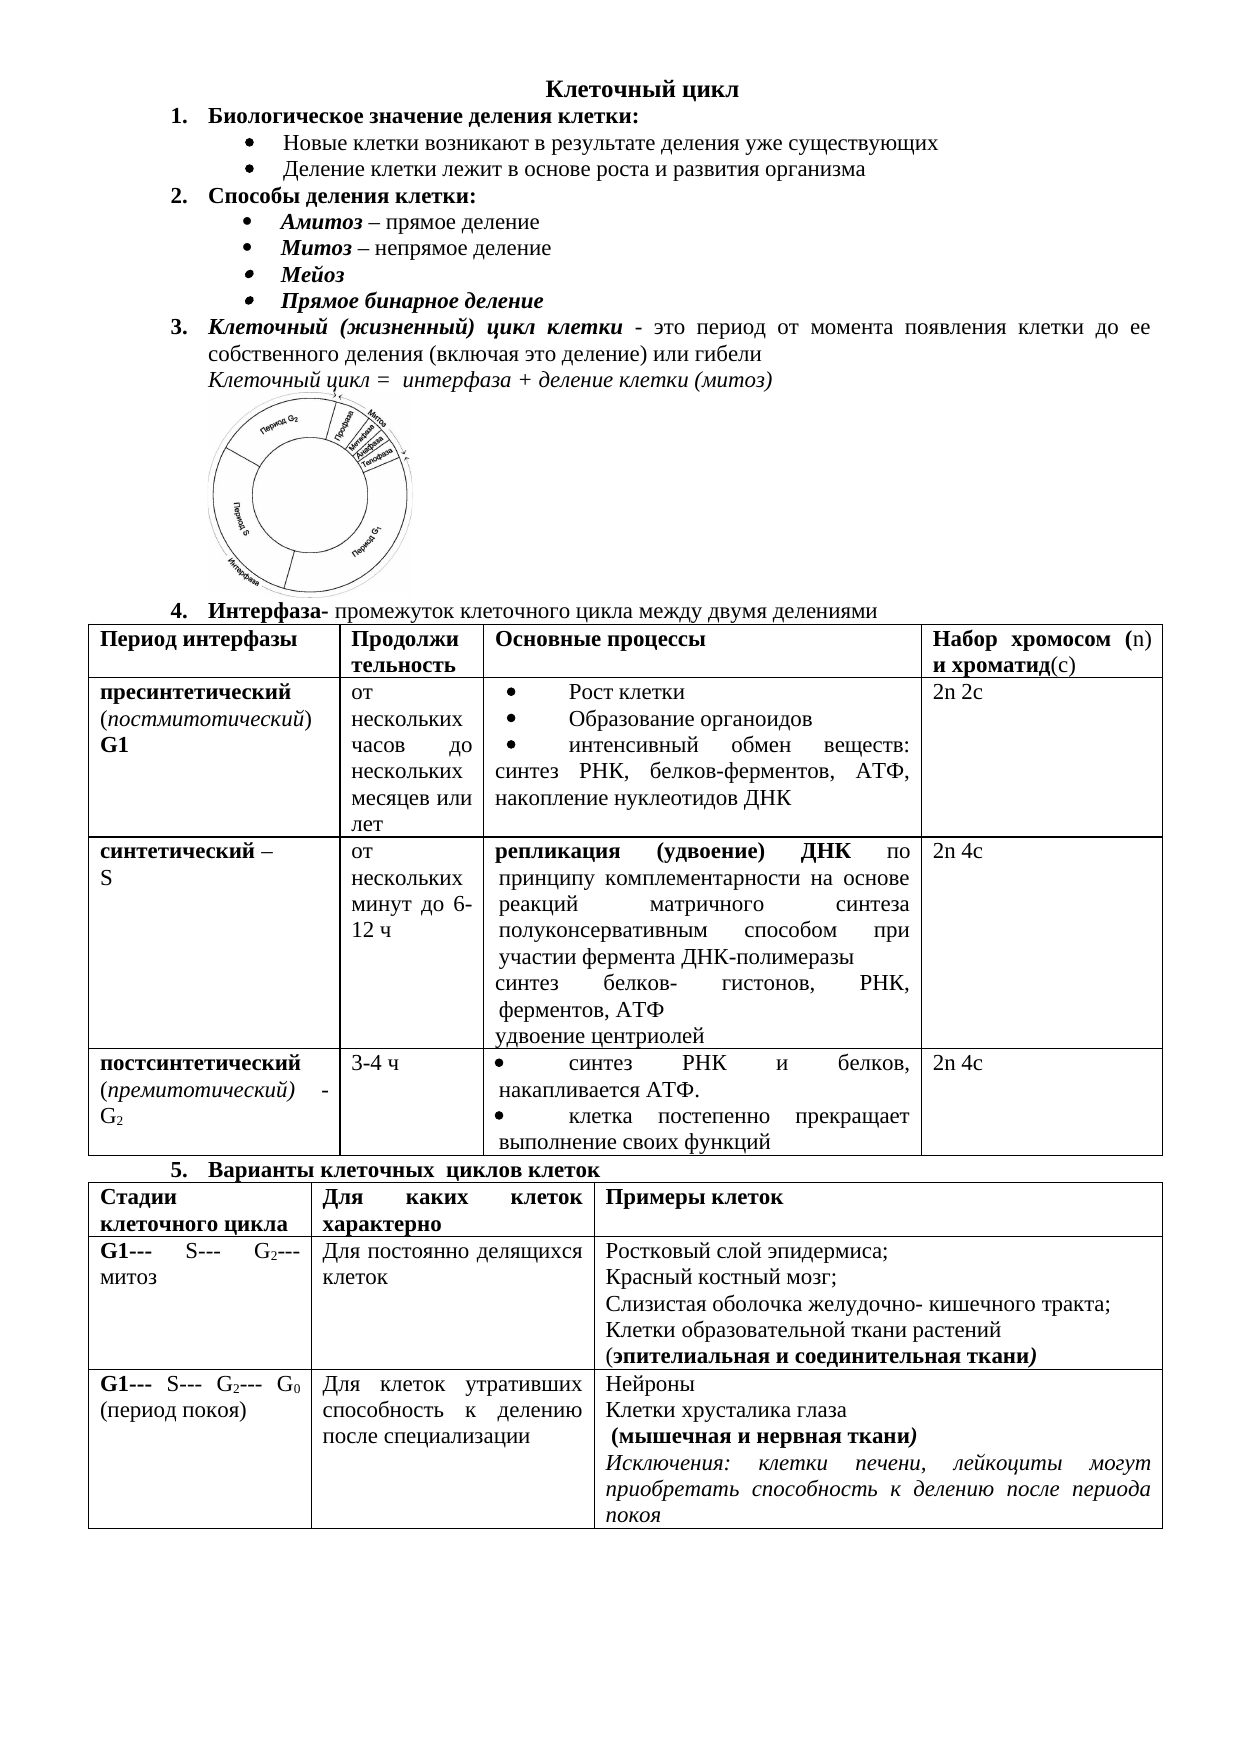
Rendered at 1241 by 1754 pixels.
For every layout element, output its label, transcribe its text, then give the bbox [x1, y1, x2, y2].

list Варианты клеточных циклов клеток [170, 1156, 1152, 1182]
table_header Набор хромосом (n) и хроматид(с) [922, 625, 1162, 677]
table_cell 2n 4с [922, 838, 1162, 1048]
table_cell 2n 2с [922, 678, 1162, 836]
list Амитоз – прямое деление [243, 208, 1152, 234]
picture [207, 392, 413, 598]
table_cell от нескольких минут до 6-12 ч [341, 838, 483, 1048]
table_cell Рост клетки Образование органоидов интенсивный обмен веществ: синтез РНК, белков-ферментов, АТФ, накопление нуклеотидов ДНК [484, 678, 921, 836]
list Способы деления клетки: [170, 182, 1152, 208]
table_cell синтез РНК и белков, накапливается АТФ. клетка постепенно прекращает выполнение своих функций [484, 1049, 921, 1155]
table_header Продолжи тельность [341, 625, 483, 677]
table_cell Для постоянно делящихся клеток [312, 1237, 594, 1369]
table_cell постсинтетический (премитотический) - G2 [89, 1049, 339, 1155]
table_cell Для клеток утративших способность к делению после специализации [312, 1370, 594, 1528]
table_cell 2n 4с [922, 1049, 1162, 1155]
table_header Стадии клеточного цикла [89, 1183, 311, 1236]
table_header Для каких клеток характерно [312, 1183, 594, 1236]
table_cell G1--- S--- G2---митоз [89, 1237, 311, 1369]
list Клеточный (жизненный) цикл клетки - это период от момента появления клетки до ее собственного деления (включая это деление) или гибели [170, 313, 1152, 366]
text Клеточный цикл [133, 74, 1152, 103]
table_cell 3-4 ч [341, 1049, 483, 1155]
table_cell синтетический – S [89, 838, 339, 1048]
list Интерфаза- промежуток клеточного цикла между двумя делениями [170, 597, 1152, 623]
list Мейоз [243, 261, 1152, 287]
table_cell пресинтетический (постмитотический) G1 [89, 678, 339, 836]
text Клеточный цикл = интерфаза + деление клетки (митоз) [208, 366, 1152, 392]
table_cell от нескольких часов до нескольких месяцев или лет [341, 678, 483, 836]
table_header Основные процессы [484, 625, 921, 677]
table_header Примеры клеток [595, 1183, 1162, 1236]
list Прямое бинарное деление [243, 287, 1152, 313]
list Митоз – непрямое деление [243, 234, 1152, 261]
list Деление клетки лежит в основе роста и развития организма [245, 155, 1152, 182]
table_header Период интерфазы [89, 625, 339, 677]
table_cell Нейроны Клетки хрусталика глаза (мышечная и нервная ткани) Исключения: клетки печени, лейкоциты могут приобретать способность к делению после периода покоя [595, 1370, 1162, 1528]
table_cell репликация (удвоение) ДНК по принципу комплементарности на основе реакций матричного синтеза полуконсервативным способом при участии фермента ДНК-полимеразы синтез белков- гистонов, РНК, ферментов, АТФ удвоение центриолей [484, 838, 921, 1048]
list Биологическое значение деления клетки: [170, 103, 1152, 129]
list Новые клетки возникают в результате деления уже существующих [245, 129, 1152, 155]
table_cell Ростковый слой эпидермиса; Красный костный мозг; Слизистая оболочка желудочно- кишечного тракта; Клетки образовательной ткани растений (эпителиальная и соединительная ткани) [595, 1237, 1162, 1369]
table_cell G1--- S--- G2--- G0 (период покоя) [89, 1370, 311, 1528]
